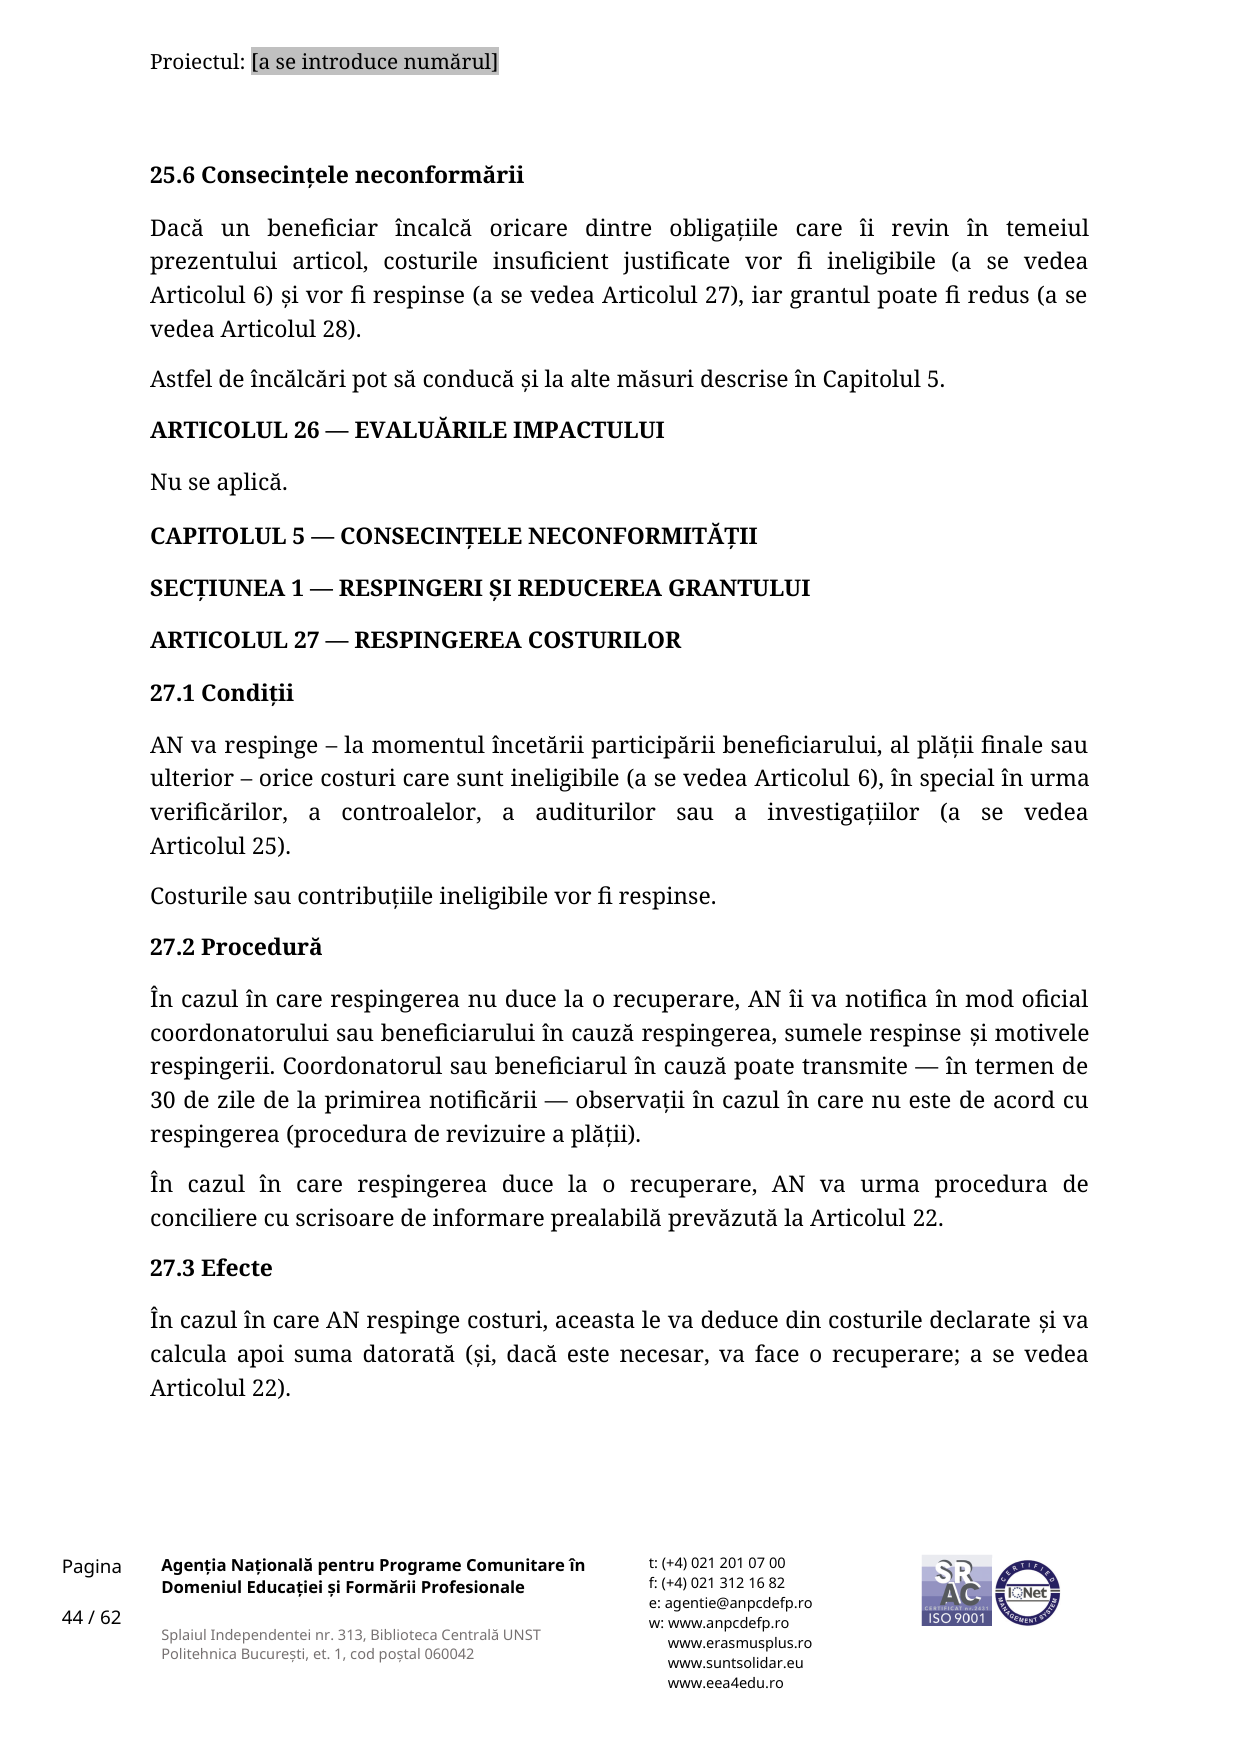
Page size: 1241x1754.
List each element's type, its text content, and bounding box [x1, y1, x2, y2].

text În cazul în care respingerea nu duce la o recuperare, AN îi va notifica în mod oficial coordonatorului sau beneficiarului în cauză respingerea, sumele respinse și motivele respingerii. Coordonatorul sau beneficiarul în cauză poate transmite — în termen de 30 de zile de la primirea notificării — observații în cazul în care nu este de acord cu respingerea (procedura de revizuire a plății). [150, 983, 1090, 1149]
text AN va respinge – la momentul încetării participării beneficiarului, al plății finale sau ulterior – orice costuri care sunt ineligibile (a se vedea Articolul 6), în special în urma verificărilor, a controalelor, a auditurilor sau a investigațiilor (a se vedea Articolul 25). [150, 728, 1090, 861]
text Astfel de încălcări pot să conducă și la alte măsuri descrise în Capitolul 5. [150, 363, 1090, 394]
subtitle 25.6 Consecințele neconformării [150, 159, 1090, 191]
picture [920, 1553, 1063, 1630]
subtitle 27.1 Condiții [150, 676, 1090, 708]
text În cazul în care respingerea duce la o recuperare, AN va urma procedura de conciliere cu scrisoare de informare prealabilă prevăzută la Articolul 22. [150, 1168, 1090, 1233]
text Nu se aplică. [150, 466, 1090, 497]
subtitle ARTICOLUL 26 — EVALUĂRILE IMPACTULUI [150, 413, 1090, 445]
subtitle 27.2 Procedură [150, 931, 1090, 962]
text Costurile sau contribuțiile ineligibile vor fi respinse. [150, 880, 1090, 911]
subtitle ARTICOLUL 27 — RESPINGEREA COSTURILOR [150, 624, 1090, 656]
text În cazul în care AN respinge costuri, aceasta le va deduce din costurile declarate și va calcula apoi suma datorată (și, dacă este necesar, va face o recuperare; a se vedea Articolul 22). [150, 1304, 1090, 1403]
subtitle SECȚIUNEA 1 — RESPINGERI ȘI REDUCEREA GRANTULUI [150, 572, 1090, 603]
subtitle 27.3 Efecte [150, 1252, 1090, 1283]
text Dacă un beneficiar încalcă oricare dintre obligațiile care îi revin în temeiul prezentului articol, costurile insuficient justificate vor fi ineligibile (a se vedea Articolul 6) și vor fi respinse (a se vedea Articolul 27), iar grantul poate fi redus (a se vedea Articolul 28). [150, 211, 1090, 344]
subtitle CAPITOLUL 5 — CONSECINȚELE NECONFORMITĂȚII [150, 520, 1090, 551]
